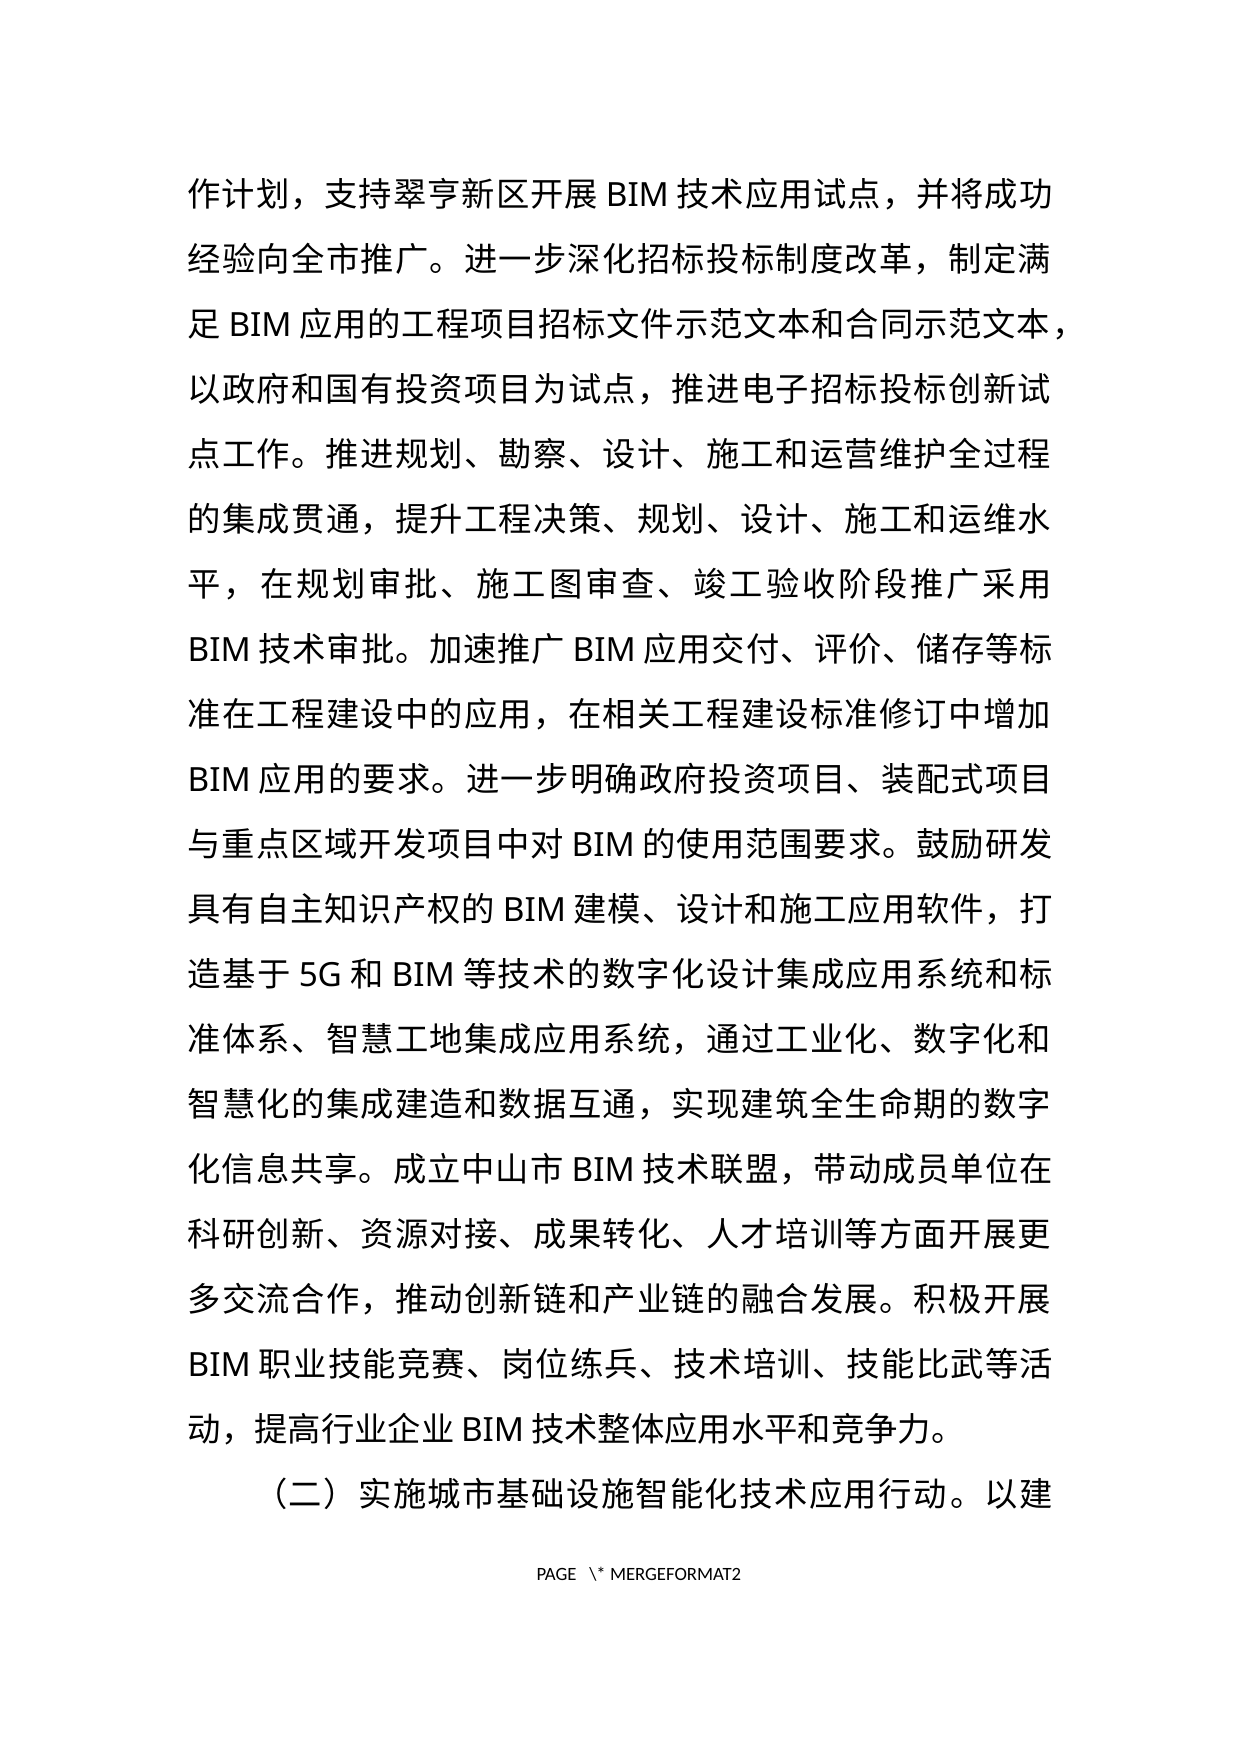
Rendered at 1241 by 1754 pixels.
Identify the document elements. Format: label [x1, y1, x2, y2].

text [187, 159, 1053, 1459]
text [187, 1459, 1053, 1524]
